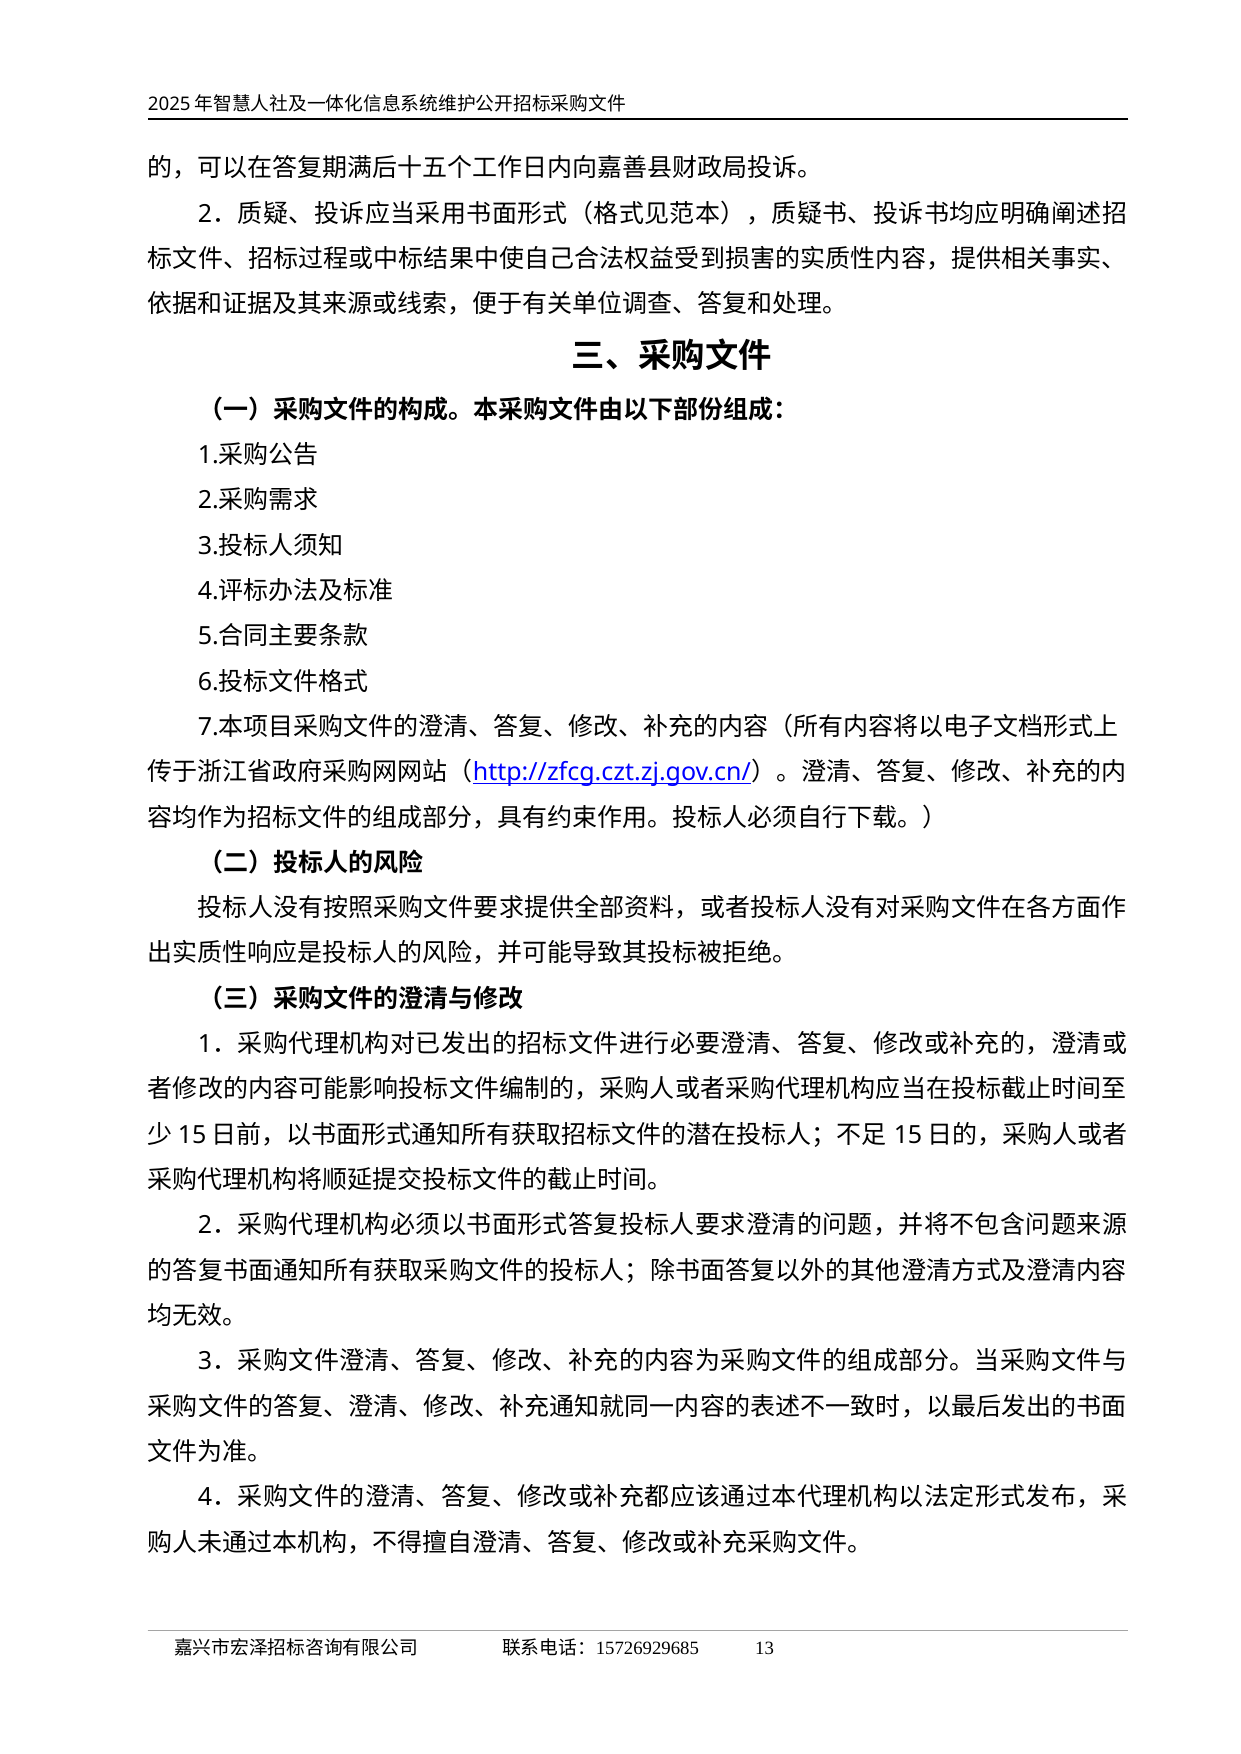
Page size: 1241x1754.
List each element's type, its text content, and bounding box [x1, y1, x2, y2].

text 6.投标文件格式 [148, 661, 1128, 697]
text 1.采购公告 [148, 434, 1128, 471]
text 4.评标办法及标准 [148, 570, 1128, 607]
text 2．质疑、投诉应当采用书面形式（格式见范本），质疑书、投诉书均应明确阐述招标文件、招标过程或中标结果中使自己合法权益受到损害的实质性内容，提供相关事实、依据和证据及其来源或线索，便于有关单位调查、答复和处理。 [148, 193, 1128, 320]
list （三）采购文件的澄清与修改 [148, 978, 1128, 1014]
text 3．采购文件澄清、答复、修改、补充的内容为采购文件的组成部分。当采购文件与采购文件的答复、澄清、修改、补充通知就同一内容的表述不一致时，以最后发出的书面文件为准。 [148, 1341, 1128, 1468]
text 3.投标人须知 [148, 525, 1128, 561]
text 4．采购文件的澄清、答复、修改或补充都应该通过本代理机构以法定形式发布，采购人未通过本机构，不得擅自澄清、答复、修改或补充采购文件。 [148, 1477, 1128, 1558]
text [148, 148, 1128, 184]
text （二）投标人的风险 [148, 842, 1128, 878]
text 7.本项目采购文件的澄清、答复、修改、补充的内容（所有内容将以电子文档形式上传于浙江省政府采购网网站（http://zfcg.czt.zj.gov.cn/）。澄清、答复、修改、补充的内容均作为招标文件的组成部分，具有约束作用。投标人必须自行下载。） [148, 706, 1128, 833]
text 1．采购代理机构对已发出的招标文件进行必要澄清、答复、修改或补充的，澄清或者修改的内容可能影响投标文件编制的，采购人或者采购代理机构应当在投标截止时间至少15日前，以书面形式通知所有获取招标文件的潜在投标人；不足15日的，采购人或者采购代理机构将顺延提交投标文件的截止时间。 [148, 1023, 1128, 1196]
text 5.合同主要条款 [148, 616, 1128, 652]
text （一）采购文件的构成。本采购文件由以下部份组成： [148, 389, 1128, 425]
subtitle 三、采购文件 [148, 329, 1128, 377]
text 2.采购需求 [148, 480, 1128, 516]
text 投标人没有按照采购文件要求提供全部资料，或者投标人没有对采购文件在各方面作出实质性响应是投标人的风险，并可能导致其投标被拒绝。 [148, 888, 1128, 969]
text 2．采购代理机构必须以书面形式答复投标人要求澄清的问题，并将不包含问题来源的答复书面通知所有获取采购文件的投标人；除书面答复以外的其他澄清方式及澄清内容均无效。 [148, 1205, 1128, 1332]
